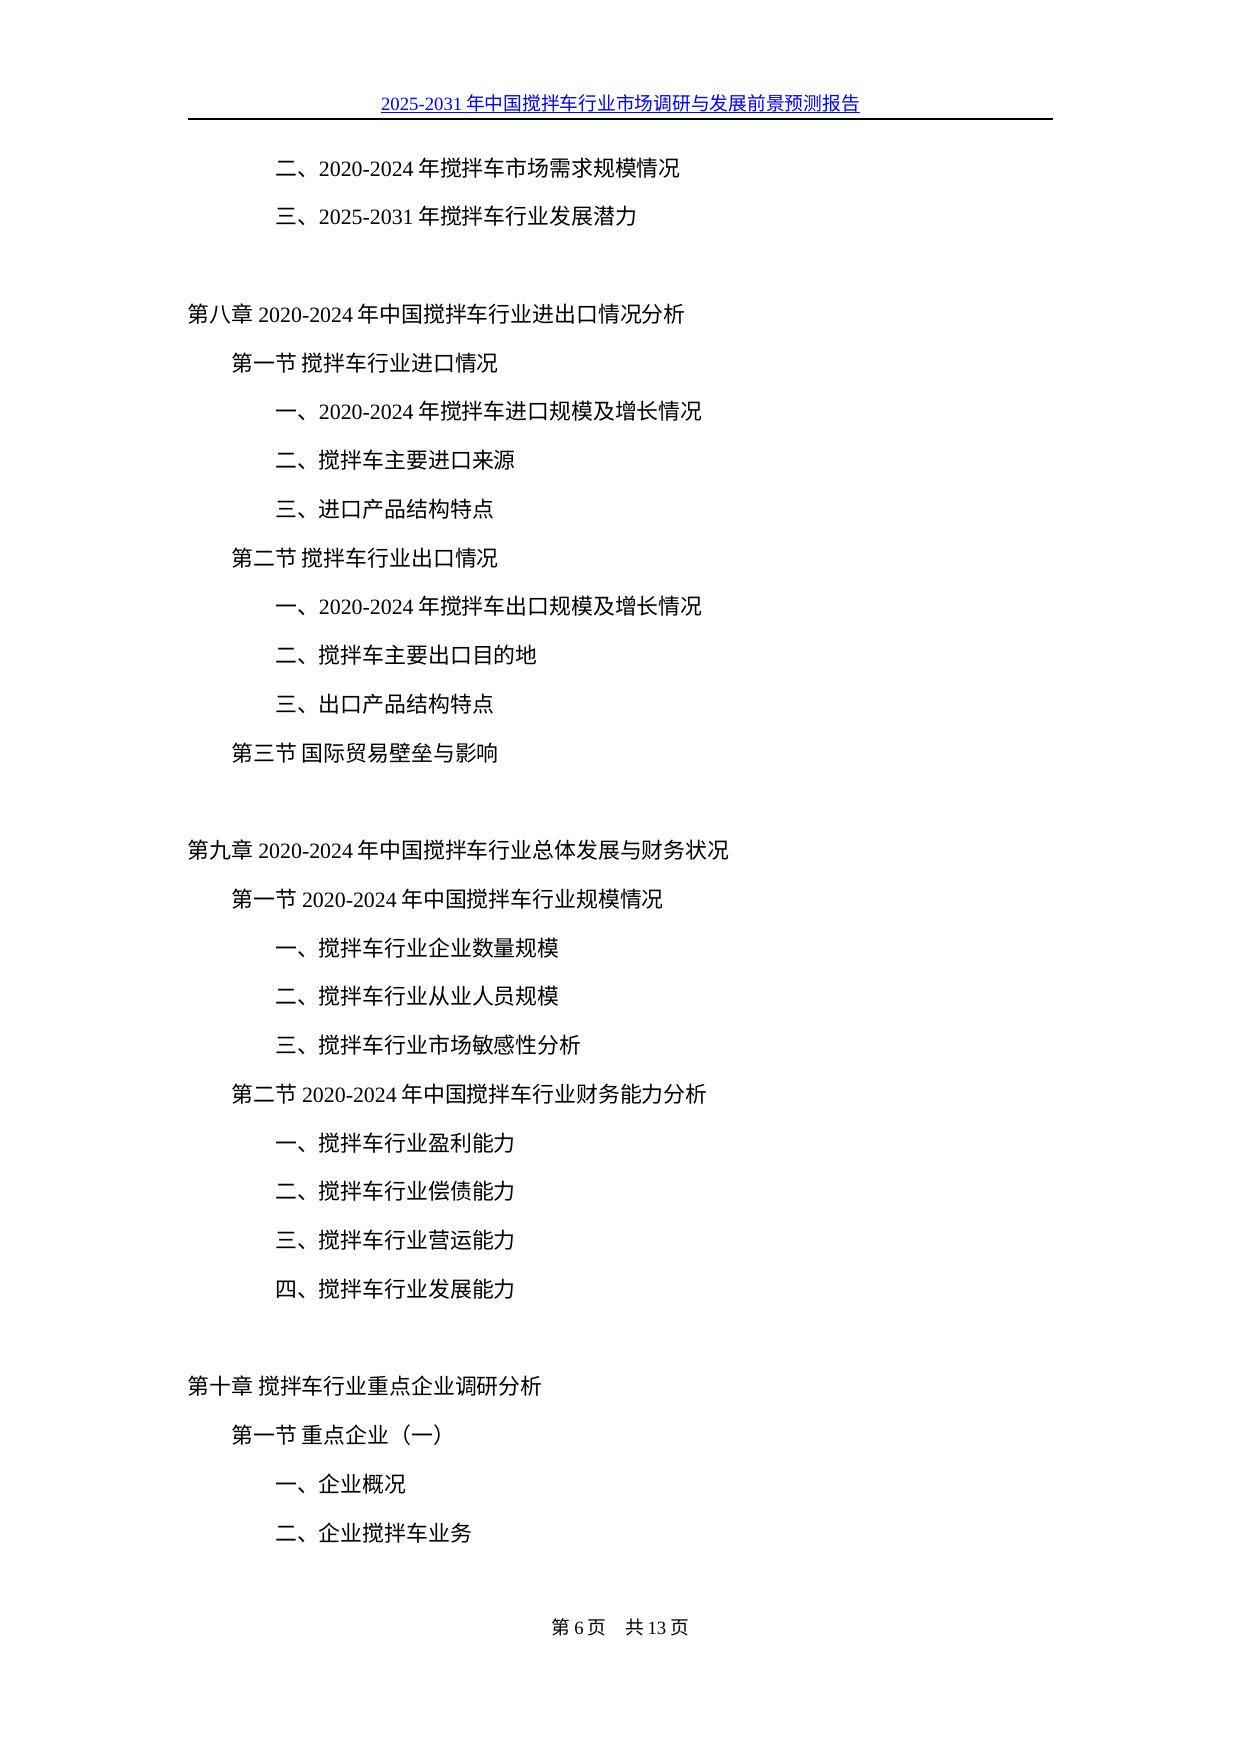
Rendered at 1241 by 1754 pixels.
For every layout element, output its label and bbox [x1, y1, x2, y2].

text [187, 150, 1053, 1548]
